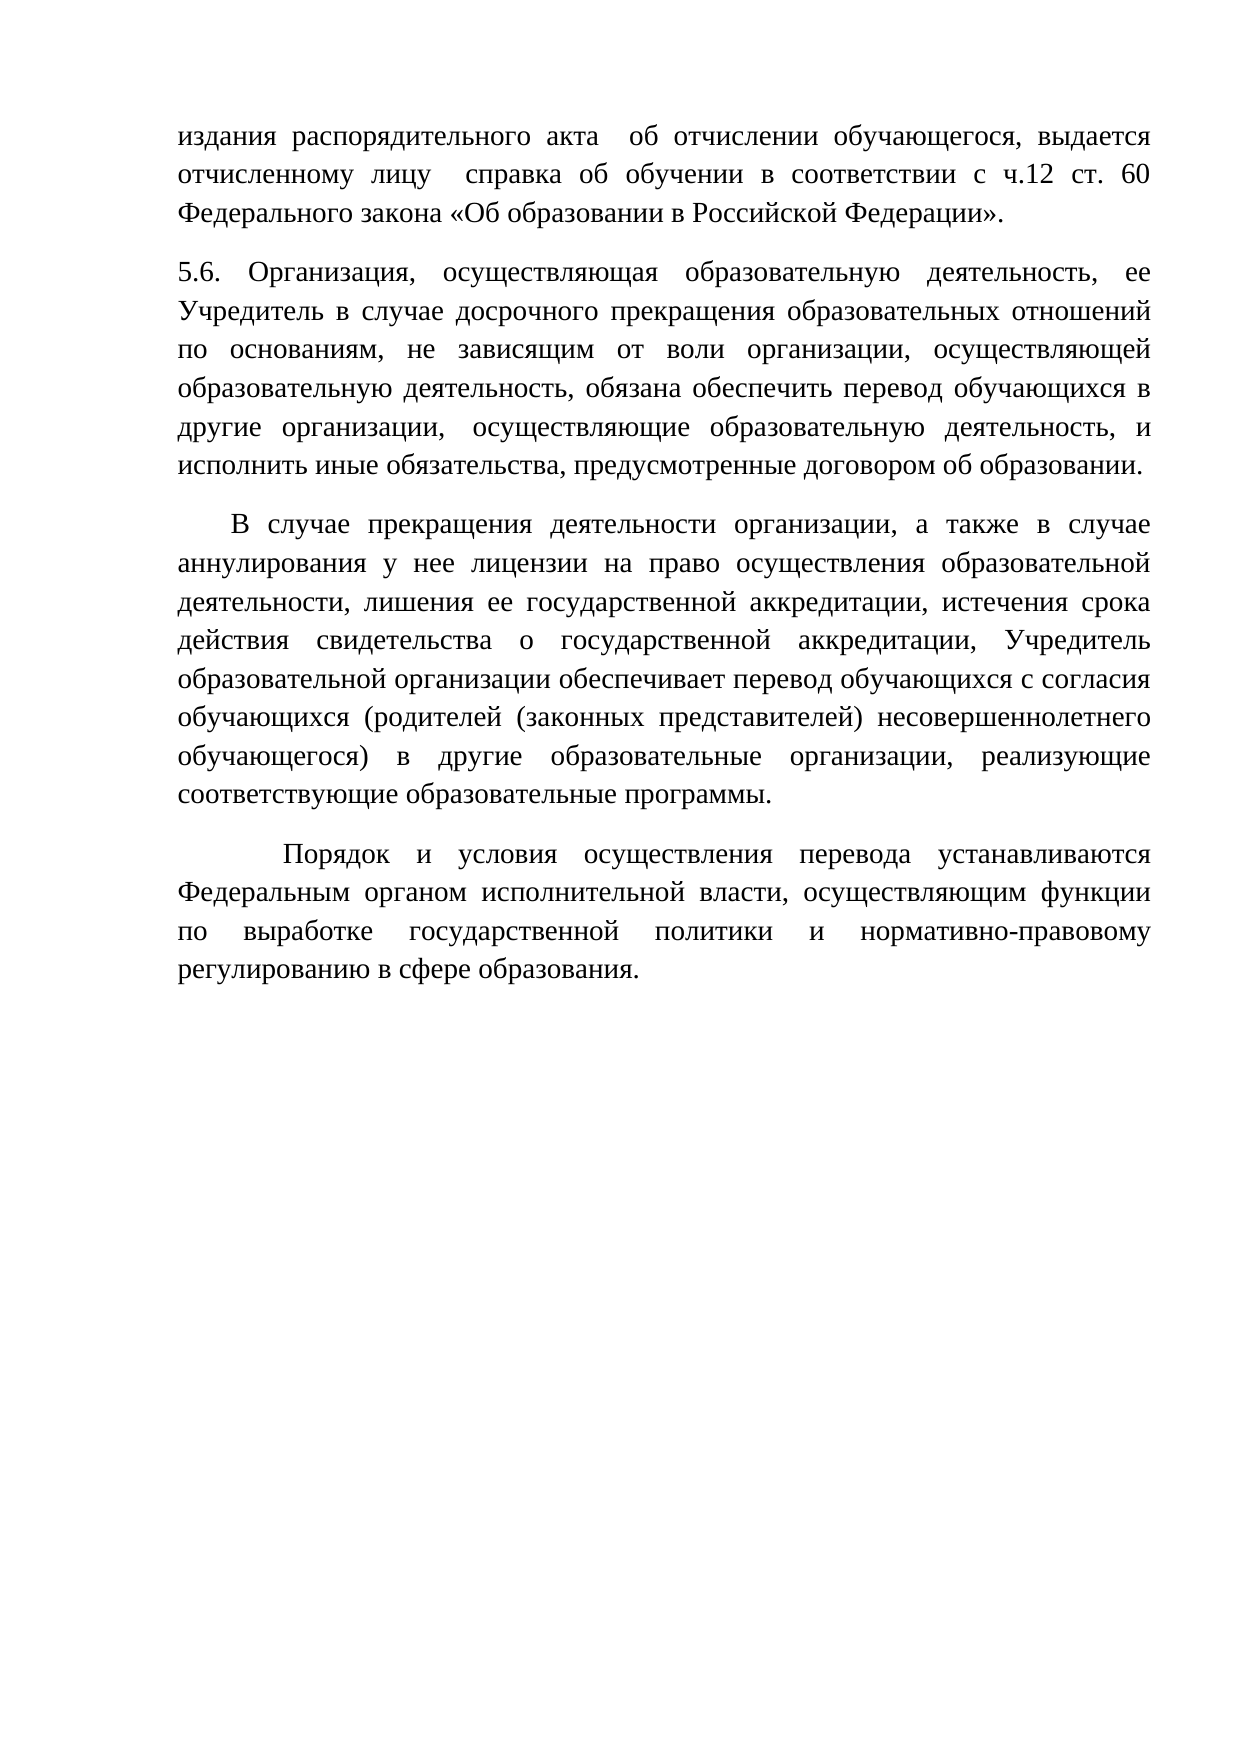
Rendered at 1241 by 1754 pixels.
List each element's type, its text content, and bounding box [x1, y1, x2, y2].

text 5.6. Организация, осуществляющая образовательную деятельность, ее Учредитель в случае досрочного прекращения образовательных отношений по основаниям, не зависящим от воли организации, осуществляющей образовательную деятельность, обязана обеспечить перевод обучающихся в другие организации, осуществляющие образовательную деятельность, и исполнить иные обязательства, предусмотренные договором об образовании. [177, 254, 1152, 481]
text Порядок и условия осуществления перевода устанавливаются Федеральным органом исполнительной власти, осуществляющим функции по выработке государственной политики и нормативно-правовому регулированию в сфере образования. [177, 836, 1152, 985]
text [177, 118, 1152, 229]
text В случае прекращения деятельности организации, а также в случае аннулирования у нее лицензии на право осуществления образовательной деятельности, лишения ее государственной аккредитации, истечения срока действия свидетельства о государственной аккредитации, Учредитель образовательной организации обеспечивает перевод обучающихся с согласия обучающихся (родителей (законных представителей) несовершеннолетнего обучающегося) в другие образовательные организации, реализующие соответствующие образовательные программы. [177, 507, 1152, 810]
